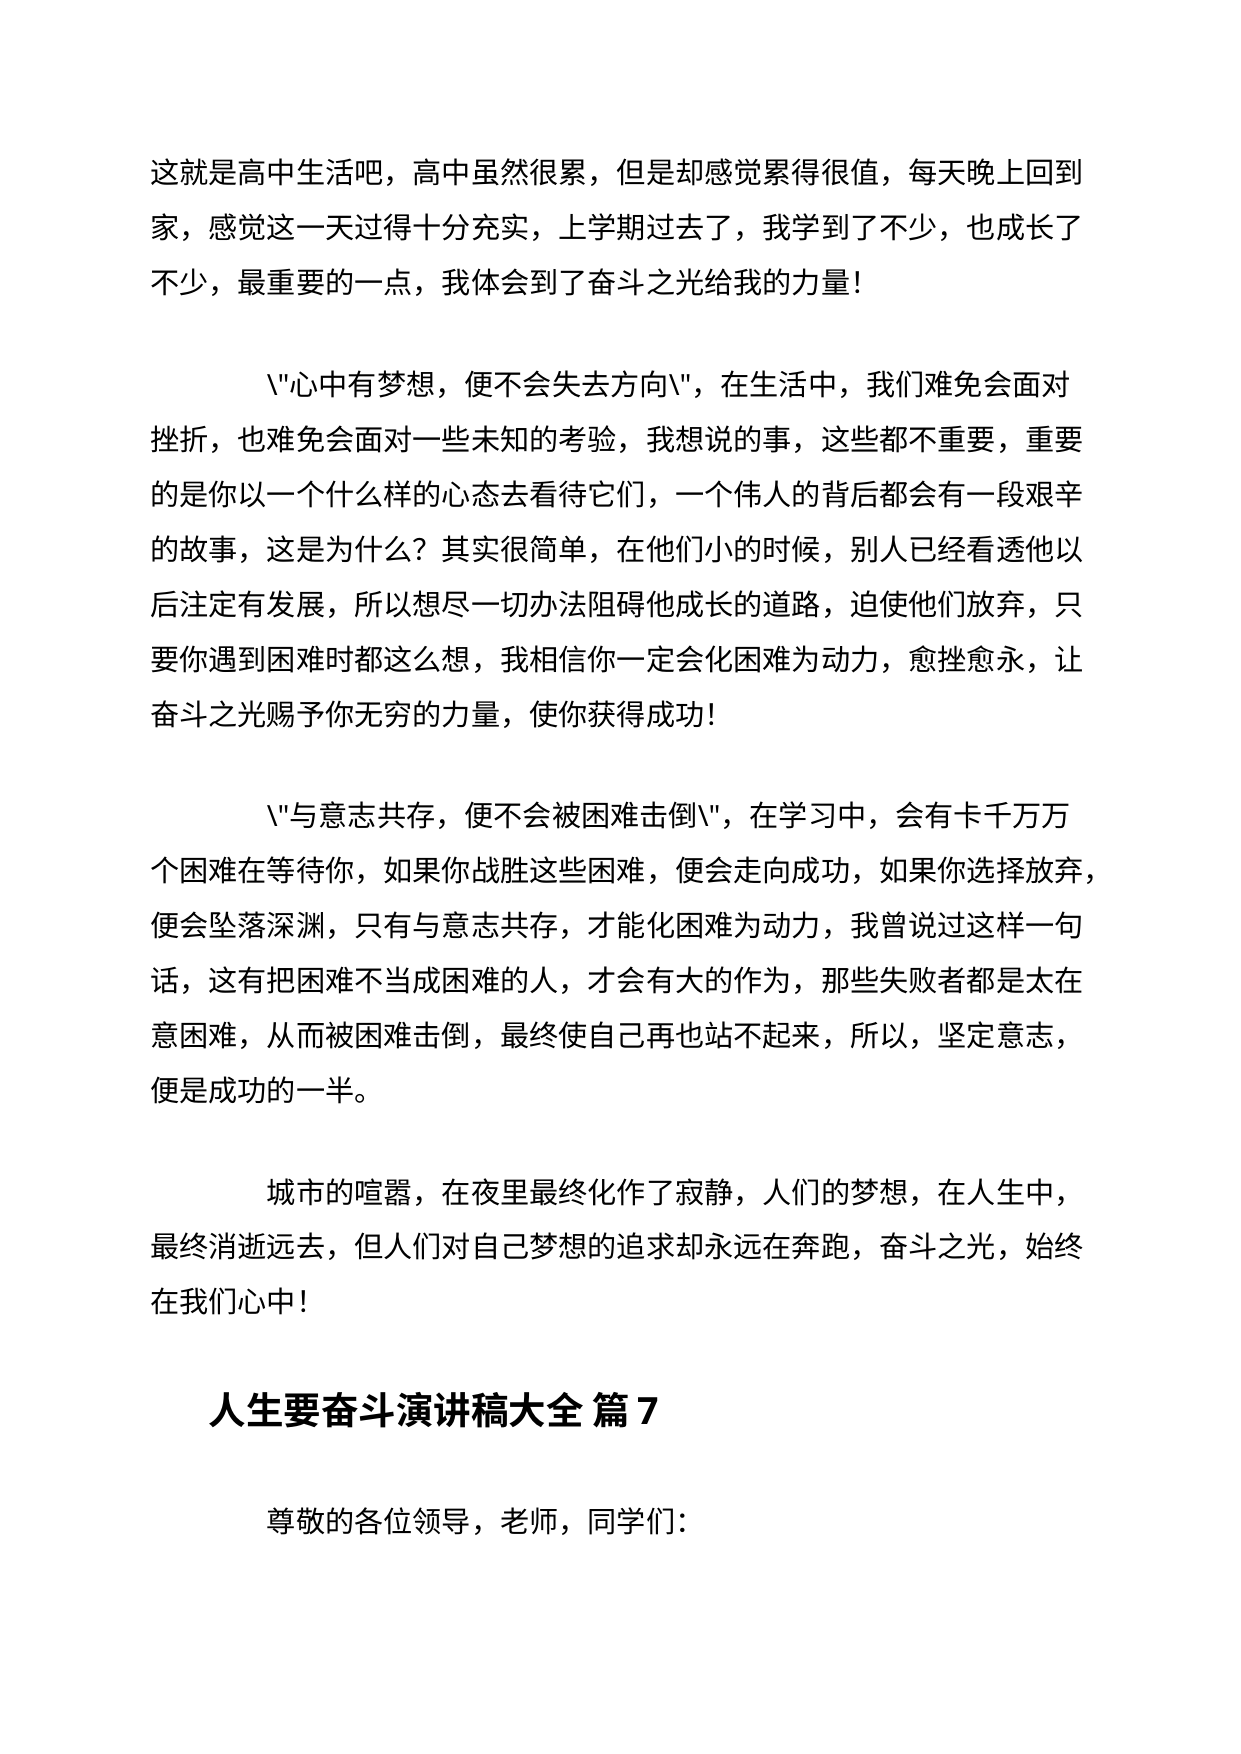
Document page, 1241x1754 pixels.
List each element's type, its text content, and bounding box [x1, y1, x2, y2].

text 城市的喧嚣，在夜里最终化作了寂静，人们的梦想，在人生中，最终消逝远去，但人们对自己梦想的追求却永远在奔跑，奋斗之光，始终在我们心中！ [150, 1169, 1090, 1321]
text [150, 150, 1090, 302]
text 人生要奋斗演讲稿大全 篇7 [150, 1381, 1090, 1435]
text \"与意志共存，便不会被困难击倒\"，在学习中，会有卡千万万个困难在等待你，如果你战胜这些困难，便会走向成功，如果你选择放弃，便会坠落深渊，只有与意志共存，才能化困难为动力，我曾说过这样一句话，这有把困难不当成困难的人，才会有大的作为，那些失败者都是太在意困难，从而被困难击倒，最终使自己再也站不起来，所以，坚定意志，便是成功的一半。 [150, 793, 1090, 1110]
text 尊敬的各位领导，老师，同学们： [150, 1498, 1090, 1541]
text \"心中有梦想，便不会失去方向\"，在生活中，我们难免会面对挫折，也难免会面对一些未知的考验，我想说的事，这些都不重要，重要的是你以一个什么样的心态去看待它们，一个伟人的背后都会有一段艰辛的故事，这是为什么？其实很简单，在他们小的时候，别人已经看透他以后注定有发展，所以想尽一切办法阻碍他成长的道路，迫使他们放弃，只要你遇到困难时都这么想，我相信你一定会化困难为动力，愈挫愈永，让奋斗之光赐予你无穷的力量，使你获得成功！ [150, 362, 1090, 733]
